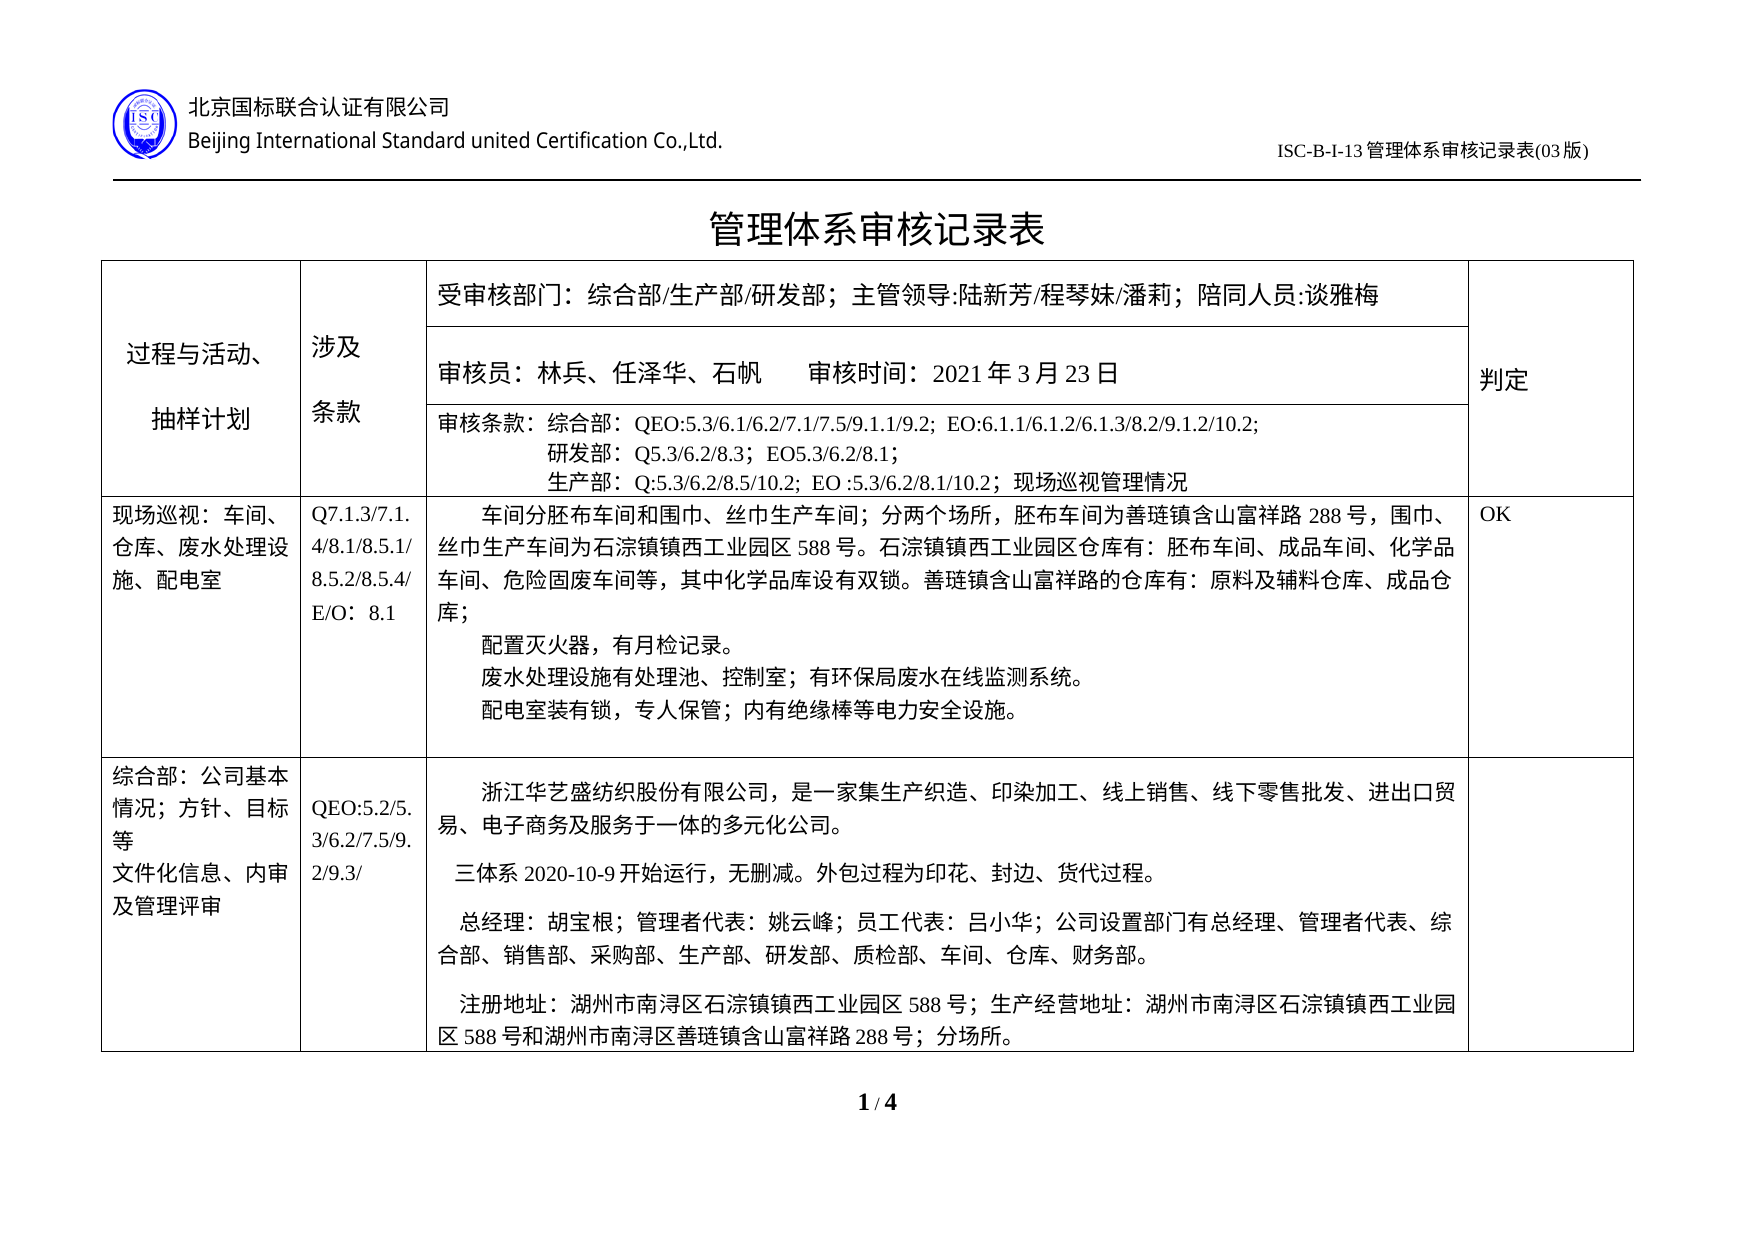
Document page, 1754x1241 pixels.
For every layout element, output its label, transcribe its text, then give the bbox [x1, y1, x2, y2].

table_cell 综合部：公司基本情况；方针、目标等 文件化信息、内审及管理评审 [102, 758, 300, 1051]
table_cell Q7.1.3/7.1.4/8.1/8.5.1/8.5.2/8.5.4/ E/O：8.1 [301, 497, 426, 757]
table_cell 审核员：林兵、任泽华、石帆 审核时间：2021年3月23日 [427, 327, 1468, 404]
table_cell 审核条款：综合部：QEO:5.3/6.1/6.2/7.1/7.5/9.1.1/9.2; EO:6.1.1/6.1.2/6.1.3/8.2/9.1.2/10.2; 研发部：Q5.3/6.2/8.3；EO5.3/6.2/8.1； 生产部：Q:5.3/6.2/8.5/10.2; EO :5.3/6.2/8.1/10.2；现场巡视管理情况 [427, 405, 1468, 496]
table_cell 车间分胚布车间和围巾、丝巾生产车间；分两个场所，胚布车间为善琏镇含山富祥路288号，围巾、丝巾生产车间为石淙镇镇西工业园区588号。石淙镇镇西工业园区仓库有：胚布车间、成品车间、化学品车间、危险固废车间等，其中化学品库设有双锁。善琏镇含山富祥路的仓库有：原料及辅料仓库、成品仓库； 配置灭火器，有月检记录。 废水处理设施有处理池、控制室；有环保局废水在线监测系统。 配电室装有锁，专人保管；内有绝缘棒等电力安全设施。 [427, 497, 1468, 757]
table_cell [1469, 758, 1633, 1051]
picture [112, 89, 180, 158]
table_header 判定 [1469, 261, 1633, 496]
table_header 过程与活动、 抽样计划 [102, 261, 300, 496]
table_header 涉及 条款 [301, 261, 426, 496]
table_cell OK [1469, 497, 1633, 757]
table_cell QEO:5.2/5.3/6.2/7.5/9.2/9.3/ [301, 758, 426, 1051]
table_header 受审核部门：综合部/生产部/研发部；主管领导:陆新芳/程琴妹/潘莉；陪同人员:谈雅梅 [427, 261, 1468, 326]
table_cell 现场巡视：车间、仓库、废水处理设施、配电室 [102, 497, 300, 757]
text 管理体系审核记录表 [112, 195, 1641, 260]
